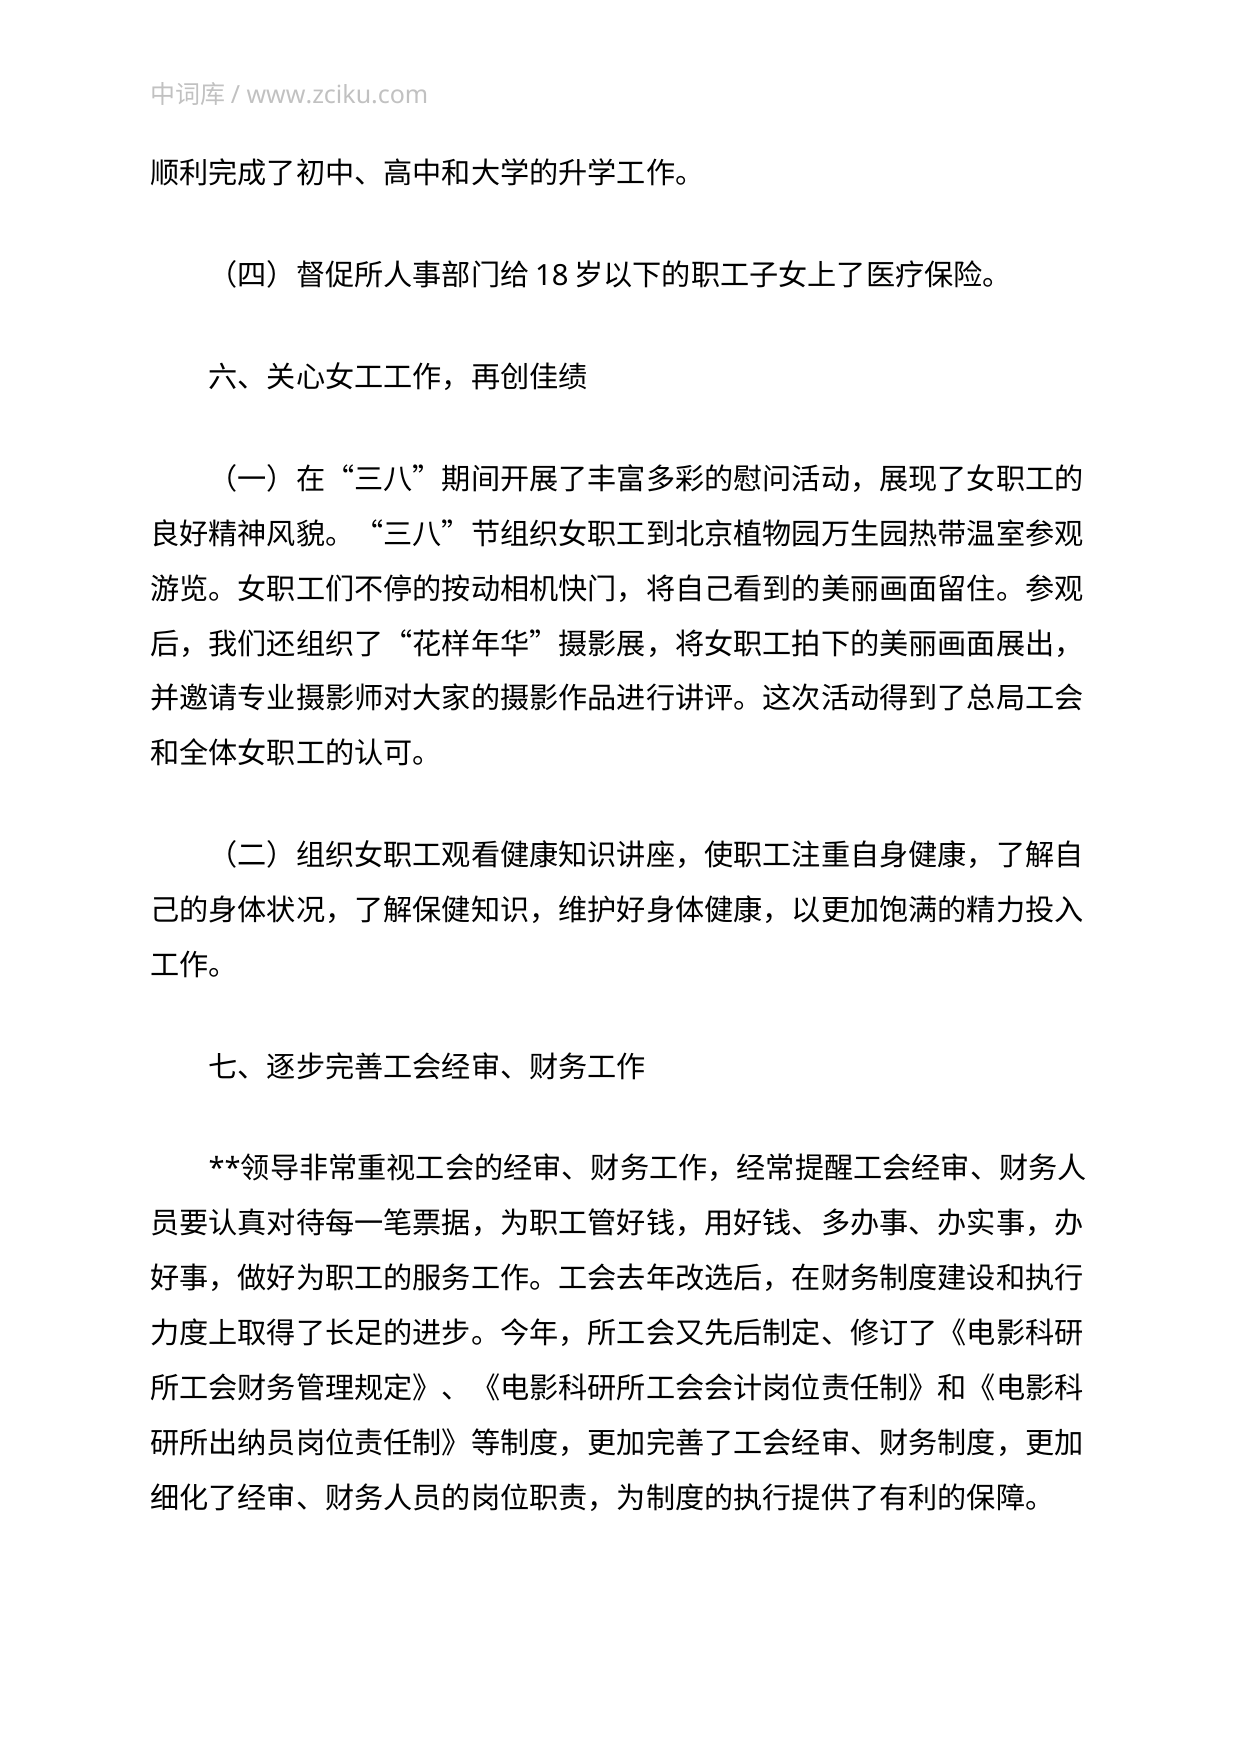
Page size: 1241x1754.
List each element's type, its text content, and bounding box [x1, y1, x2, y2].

text （二）组织女职工观看健康知识讲座，使职工注重自身健康，了解自己的身体状况，了解保健知识，维护好身体健康，以更加饱满的精力投入工作。 [150, 832, 1090, 984]
text 六、关心女工工作，再创佳绩 [150, 354, 1090, 396]
text （四）督促所人事部门给18岁以下的职工子女上了医疗保险。 [150, 252, 1090, 294]
text （一）在“三八”期间开展了丰富多彩的慰问活动，展现了女职工的良好精神风貌。“三八”节组织女职工到北京植物园万生园热带温室参观游览。女职工们不停的按动相机快门，将自己看到的美丽画面留住。参观后，我们还组织了“花样年华”摄影展，将女职工拍下的美丽画面展出，并邀请专业摄影师对大家的摄影作品进行讲评。这次活动得到了总局工会和全体女职工的认可。 [150, 456, 1090, 772]
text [150, 150, 1090, 192]
text 七、逐步完善工会经审、财务工作 [150, 1043, 1090, 1086]
text **领导非常重视工会的经审、财务工作，经常提醒工会经审、财务人员要认真对待每一笔票据，为职工管好钱，用好钱、多办事、办实事，办好事，做好为职工的服务工作。工会去年改选后，在财务制度建设和执行力度上取得了长足的进步。今年，所工会又先后制定、修订了《电影科研所工会财务管理规定》、《电影科研所工会会计岗位责任制》和《电影科研所出纳员岗位责任制》等制度，更加完善了工会经审、财务制度，更加细化了经审、财务人员的岗位职责，为制度的执行提供了有利的保障。 [150, 1145, 1090, 1517]
